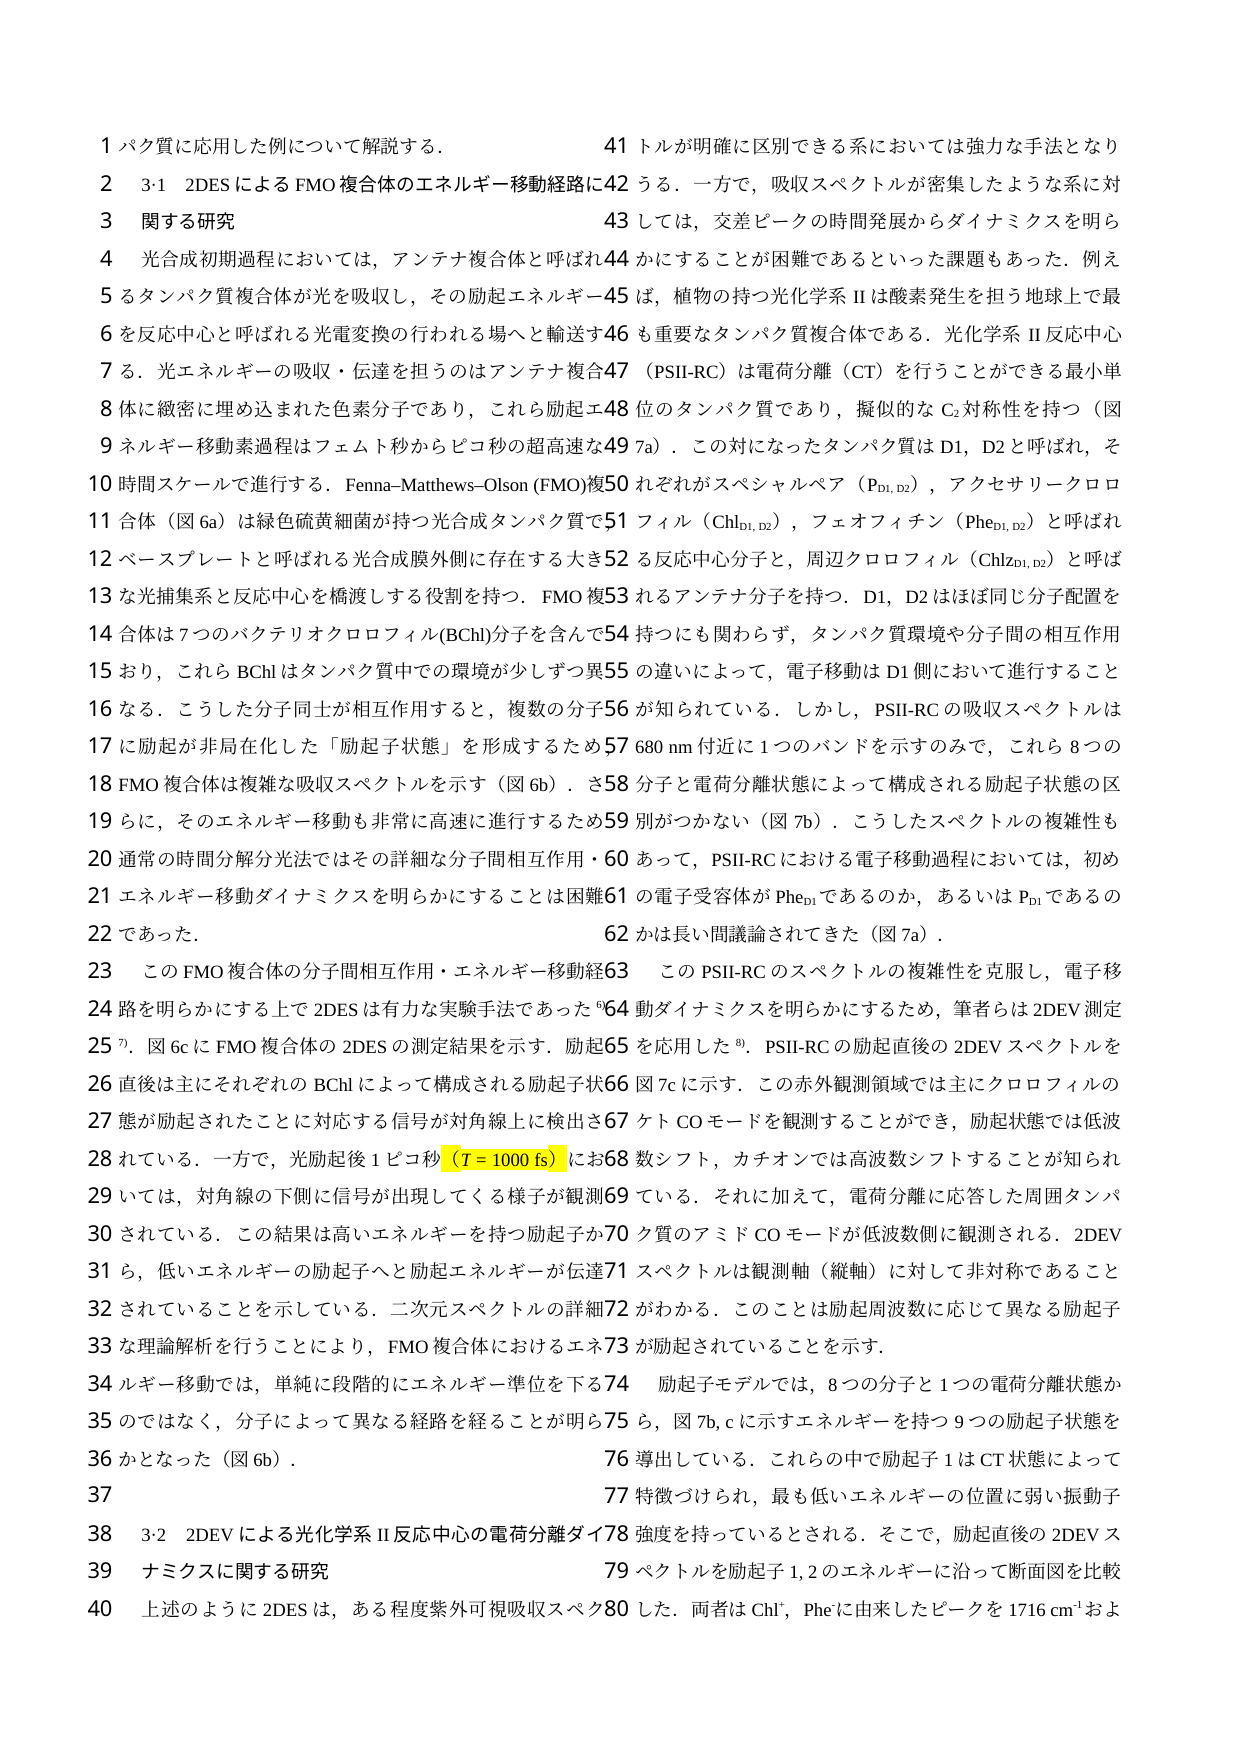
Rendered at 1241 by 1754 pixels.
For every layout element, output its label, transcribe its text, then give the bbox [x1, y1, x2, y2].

text このPSII-RCのスペクトルの複雑性を克服し，電子移動ダイナミクスを明らかにするため，筆者らは2DEV測定を応用した8)．PSII-RCの励起直後の2DEVスペクトルを図7cに示す．この赤外観測領域では主にクロロフィルのケトCOモードを観測することができ，励起状態では低波数シフト，カチオンでは高波数シフトすることが知られている．それに加えて，電荷分離に応答した周囲タンパク質のアミドCOモードが低波数側に観測される．2DEVスペクトルは観測軸（縦軸）に対して非対称であることがわかる．このことは励起周波数に応じて異なる励起子が励起されていることを示す． [635, 952, 1122, 1364]
text ここからは実際にフェムト秒二次元分光を光合成タンパク質に応用した例について解説する． [118, 127, 605, 164]
text このFMO複合体の分子間相互作用・エネルギー移動経路を明らかにする上で2DESは有力な実験手法であった6) 7)．図6cにFMO複合体の2DESの測定結果を示す．励起直後は主にそれぞれのBChlによって構成される励起子状態が励起されたことに対応する信号が対角線上に検出されている．一方で，光励起後1ピコ秒（T = 1000 fs）においては，対角線の下側に信号が出現してくる様子が観測されている．この結果は高いエネルギーを持つ励起子から，低いエネルギーの励起子へと励起エネルギーが伝達されていることを示している．二次元スペクトルの詳細な理論解析を行うことにより，FMO複合体におけるエネルギー移動では，単純に段階的にエネルギー準位を下るのではなく，分子によって異なる経路を経ることが明らかとなった（図6b）． [118, 952, 605, 1477]
text 3·2 2DEVによる光化学系II反応中心の電荷分離ダイナミクスに関する研究 [141, 1514, 605, 1589]
text 3·1 2DESによるFMO複合体のエネルギー移動経路に関する研究 [141, 164, 605, 239]
text 光合成初期過程においては，アンテナ複合体と呼ばれるタンパク質複合体が光を吸収し，その励起エネルギーを反応中心と呼ばれる光電変換の行われる場へと輸送する．光エネルギーの吸収・伝達を担うのはアンテナ複合体に緻密に埋め込まれた色素分子であり，これら励起エネルギー移動素過程はフェムト秒からピコ秒の超高速な時間スケールで進行する．Fenna–Matthews–Olson (FMO)複合体（図6a）は緑色硫黄細菌が持つ光合成タンパク質で，ベースプレートと呼ばれる光合成膜外側に存在する大きな光捕集系と反応中心を橋渡しする役割を持つ．FMO複合体は7つのバクテリオクロロフィル(BChl)分子を含んでおり，これらBChlはタンパク質中での環境が少しずつ異なる．こうした分子同士が相互作用すると，複数の分子に励起が非局在化した「励起子状態」を形成するため，FMO複合体は複雑な吸収スペクトルを示す（図6b）．さらに，そのエネルギー移動も非常に高速に進行するため，通常の時間分解分光法ではその詳細な分子間相互作用・エネルギー移動ダイナミクスを明らかにすることは困難であった． [118, 239, 605, 952]
text 上述のように2DESは，ある程度紫外可視吸収スペクトルが明確に区別できる系においては強力な手法となりうる．一方で，吸収スペクトルが密集したような系に対しては，交差ピークの時間発展からダイナミクスを明らかにすることが困難であるといった課題もあった．例えば，植物の持つ光化学系IIは酸素発生を担う地球上で最も重要なタンパク質複合体である．光化学系II反応中心（PSII-RC）は電荷分離（CT）を行うことができる最小単位のタンパク質であり，擬似的なC2対称性を持つ（図7a）．この対になったタンパク質はD1，D2と呼ばれ，それぞれがスペシャルペア（PD1, D2），アクセサリークロロフィル（ChlD1, D2），フェオフィチン（PheD1, D2）と呼ばれる反応中心分子と，周辺クロロフィル（ChlzD1, D2）と呼ばれるアンテナ分子を持つ．D1，D2はほぼ同じ分子配置を持つにも関わらず，タンパク質環境や分子間の相互作用の違いによって，電子移動はD1側において進行することが知られている．しかし，PSII-RCの吸収スペクトルは680 nm付近に1つのバンドを示すのみで，これら8つの分子と電荷分離状態によって構成される励起子状態の区別がつかない（図7b）．こうしたスペクトルの複雑性もあって，PSII-RCにおける電子移動過程においては，初めの電子受容体がPheD1であるのか，あるいはPD1であるのかは長い間議論されてきた（図7a）． [635, 127, 1122, 952]
